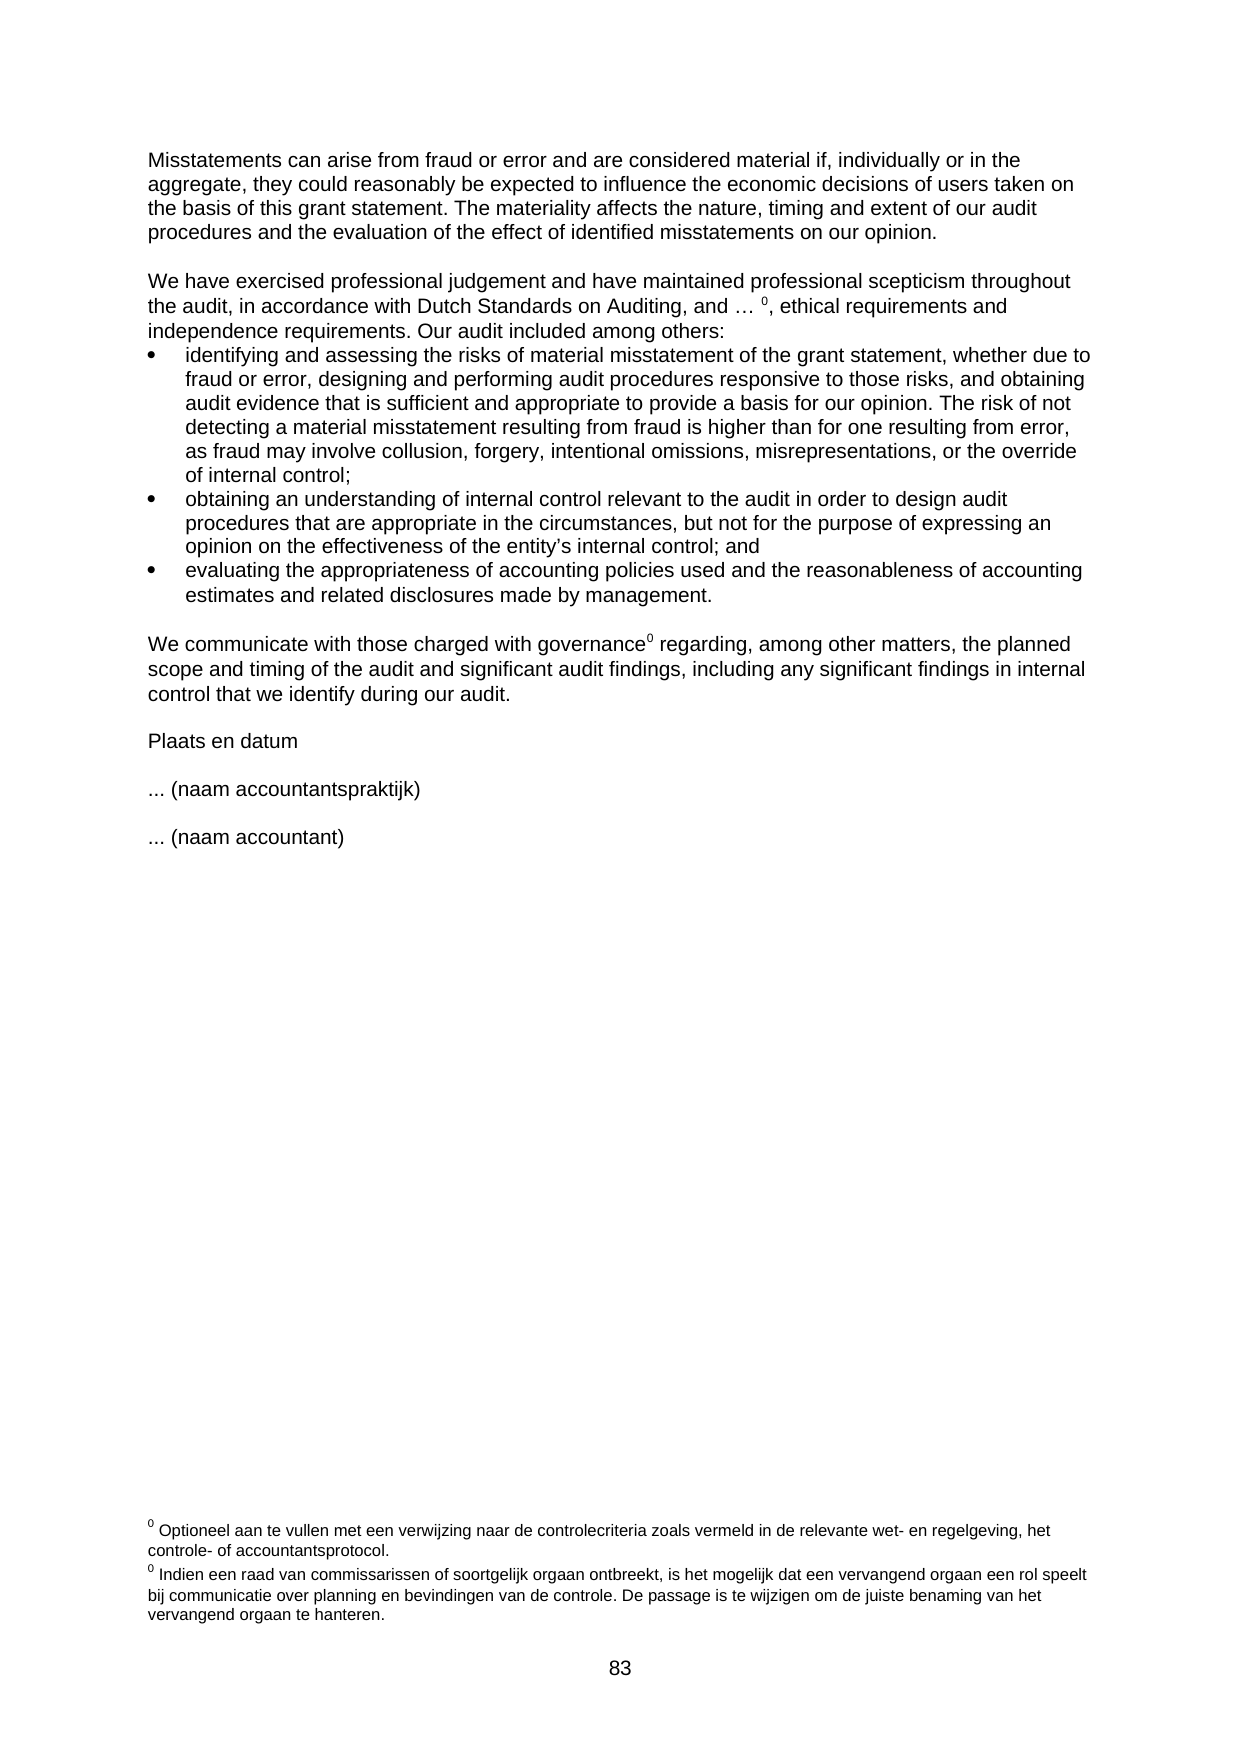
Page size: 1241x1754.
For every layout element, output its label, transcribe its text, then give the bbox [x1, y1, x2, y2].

text Misstatements can arise from fraud or error and are considered material if, individually or in the aggregate, they could reasonably be expected to influence the economic decisions of users taken on the basis of this grant statement. The materiality affects the nature, timing and extent of our audit procedures and the evaluation of the effect of identified misstatements on our opinion. [148, 148, 1092, 243]
list obtaining an understanding of internal control relevant to the audit in order to design audit procedures that are appropriate in the circumstances, but not for the purpose of expressing an opinion on the effectiveness of the entity’s internal control; and [148, 486, 1092, 558]
text Plaats en datum [148, 729, 1092, 753]
text ... (naam accountantspraktijk) [148, 777, 1092, 801]
list evaluating the appropriateness of accounting policies used and the reasonableness of accounting estimates and related disclosures made by management. [148, 558, 1092, 606]
list identifying and assessing the risks of material misstatement of the grant statement, whether due to fraud or error, designing and performing audit procedures responsive to those risks, and obtaining audit evidence that is sufficient and appropriate to provide a basis for our opinion. The risk of not detecting a material misstatement resulting from fraud is higher than for one resulting from error, as fraud may involve collusion, forgery, intentional omissions, misrepresentations, or the override of internal control; [148, 342, 1092, 486]
text ... (naam accountant) [148, 825, 1092, 849]
text We have exercised professional judgement and have maintained professional scepticism throughout the audit, in accordance with Dutch Standards on Auditing, and … , ethical requirements and independence requirements. Our audit included among others: [148, 267, 1092, 342]
text We communicate with those charged with governance regarding, among other matters, the planned scope and timing of the audit and significant audit findings, including any significant findings in internal control that we identify during our audit. [148, 630, 1092, 705]
